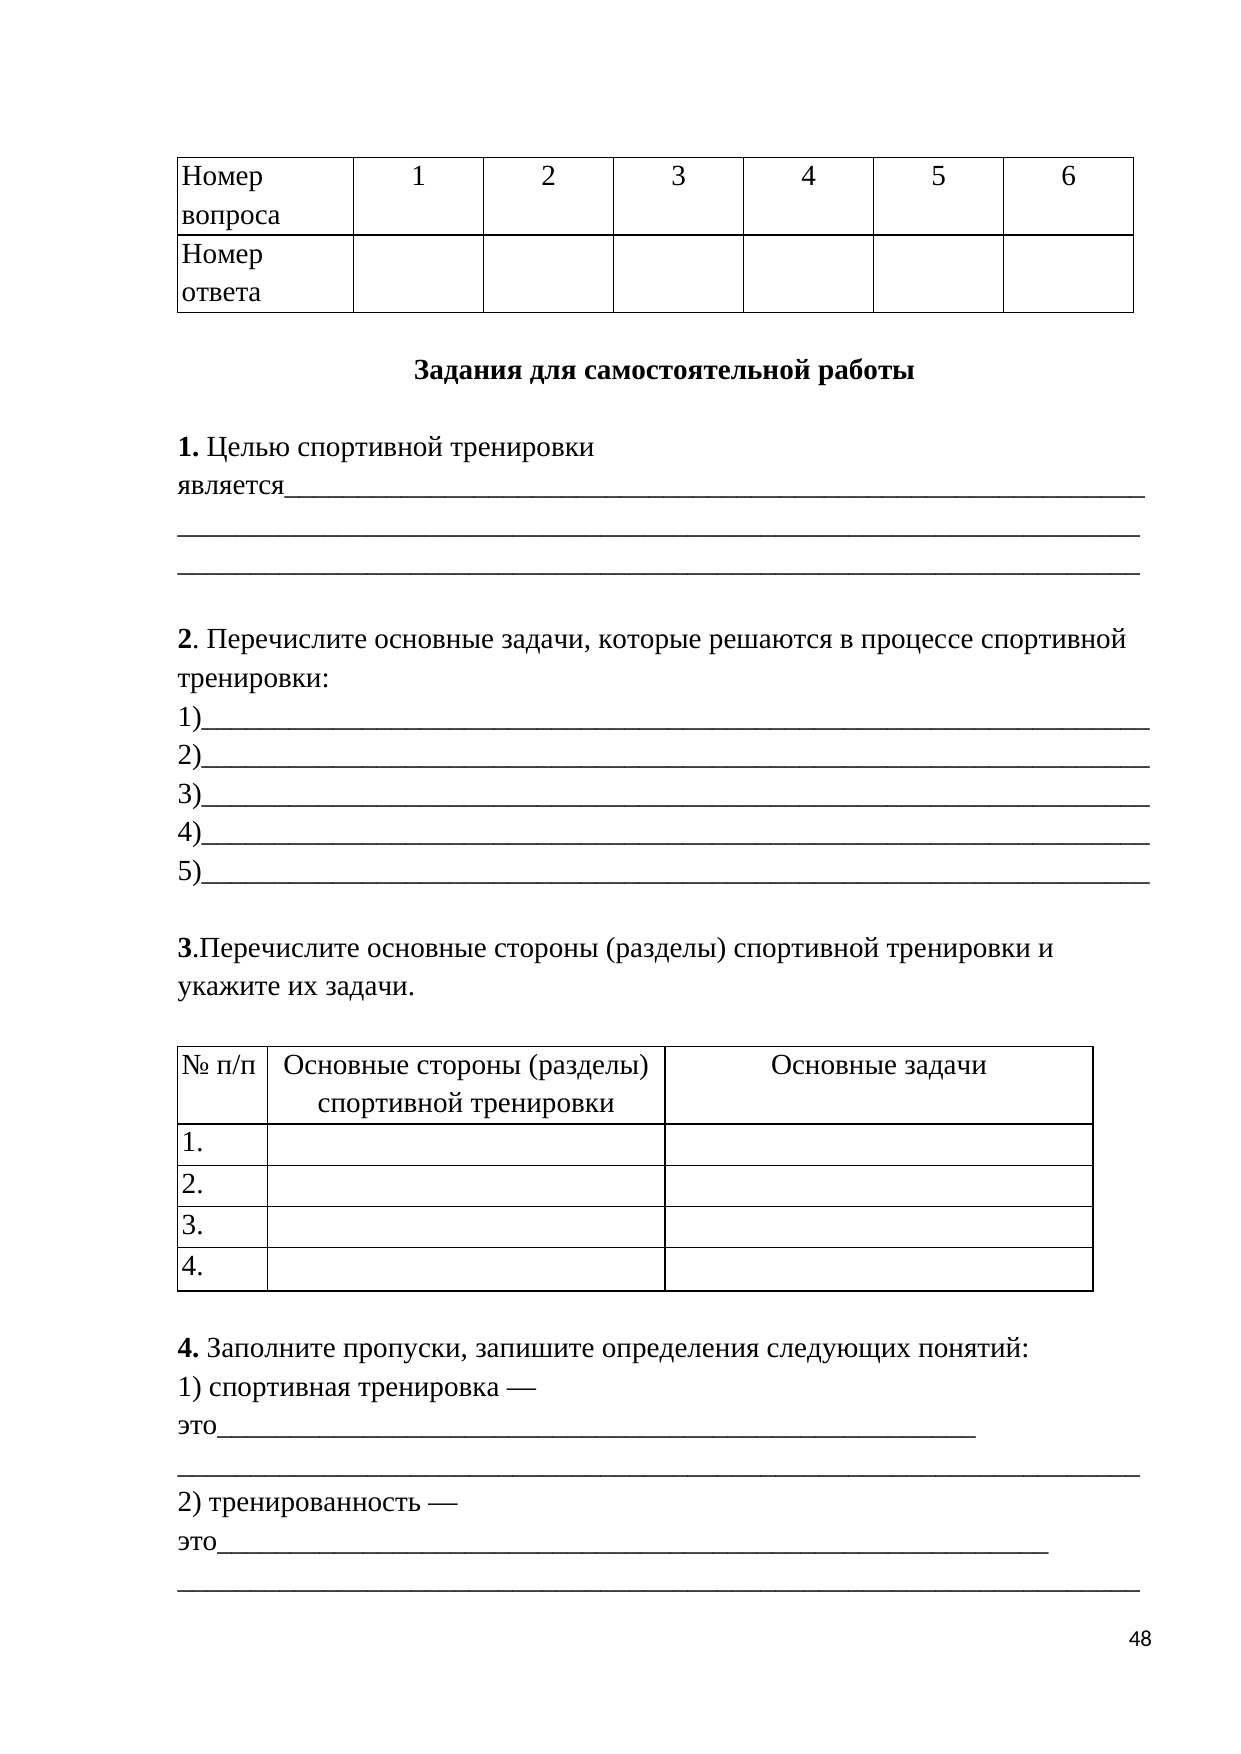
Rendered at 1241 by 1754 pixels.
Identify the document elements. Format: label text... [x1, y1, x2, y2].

text 3.Перечислите основные стороны (разделы) спортивной тренировки и укажите их задачи. [177, 930, 1152, 1002]
table_cell [744, 236, 873, 312]
table_cell 2. [178, 1166, 267, 1206]
text 2)_________________________________________________________________ [177, 737, 1152, 771]
table_cell [874, 236, 1003, 312]
text 5)_________________________________________________________________ [177, 853, 1152, 886]
table_cell [268, 1248, 664, 1290]
table_cell [1004, 236, 1133, 312]
table_cell Номер ответа [178, 236, 353, 312]
text 2. Перечислите основные задачи, которые решаются в процессе спортивной тренировки: [177, 622, 1152, 694]
text 1. Целью спортивной тренировки является_______________________________________________________________________________________________________________________________________________________________________________________________ [177, 429, 1152, 578]
table_header № п/п [178, 1047, 267, 1123]
table_header 5 [874, 158, 1003, 234]
table_cell [484, 236, 613, 312]
table_header 3 [614, 158, 743, 234]
table_header 2 [484, 158, 613, 234]
text 4)_________________________________________________________________ [177, 814, 1152, 848]
table_header 1 [354, 158, 483, 234]
table_cell 3. [178, 1207, 267, 1247]
text Задания для самостоятельной работы [177, 352, 1152, 385]
table_cell 1. [178, 1125, 267, 1164]
table_cell 4. [178, 1248, 267, 1290]
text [177, 1446, 1152, 1479]
table_header Основные стороны (разделы) спортивной тренировки [268, 1047, 664, 1123]
text 1)_________________________________________________________________ [177, 699, 1152, 732]
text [177, 1561, 1152, 1595]
text 1) спортивная тренировка — это____________________________________________________ [177, 1369, 1152, 1441]
table_header 6 [1004, 158, 1133, 234]
table_cell [614, 236, 743, 312]
table_header Номер вопроса [178, 158, 353, 234]
table_header 4 [744, 158, 873, 234]
table_header Основные задачи [666, 1047, 1092, 1123]
table_cell [666, 1166, 1092, 1206]
table_cell [354, 236, 483, 312]
table_cell [666, 1207, 1092, 1247]
text 4. Заполните пропуски, запишите определения следующих понятий: [177, 1330, 1152, 1364]
table_cell [666, 1125, 1092, 1164]
table_cell [666, 1248, 1092, 1290]
table_cell [268, 1166, 664, 1206]
table_cell [268, 1207, 664, 1247]
text 2) тренированность — это_________________________________________________________ [177, 1484, 1152, 1556]
table_cell [268, 1125, 664, 1164]
text 3)_________________________________________________________________ [177, 776, 1152, 809]
